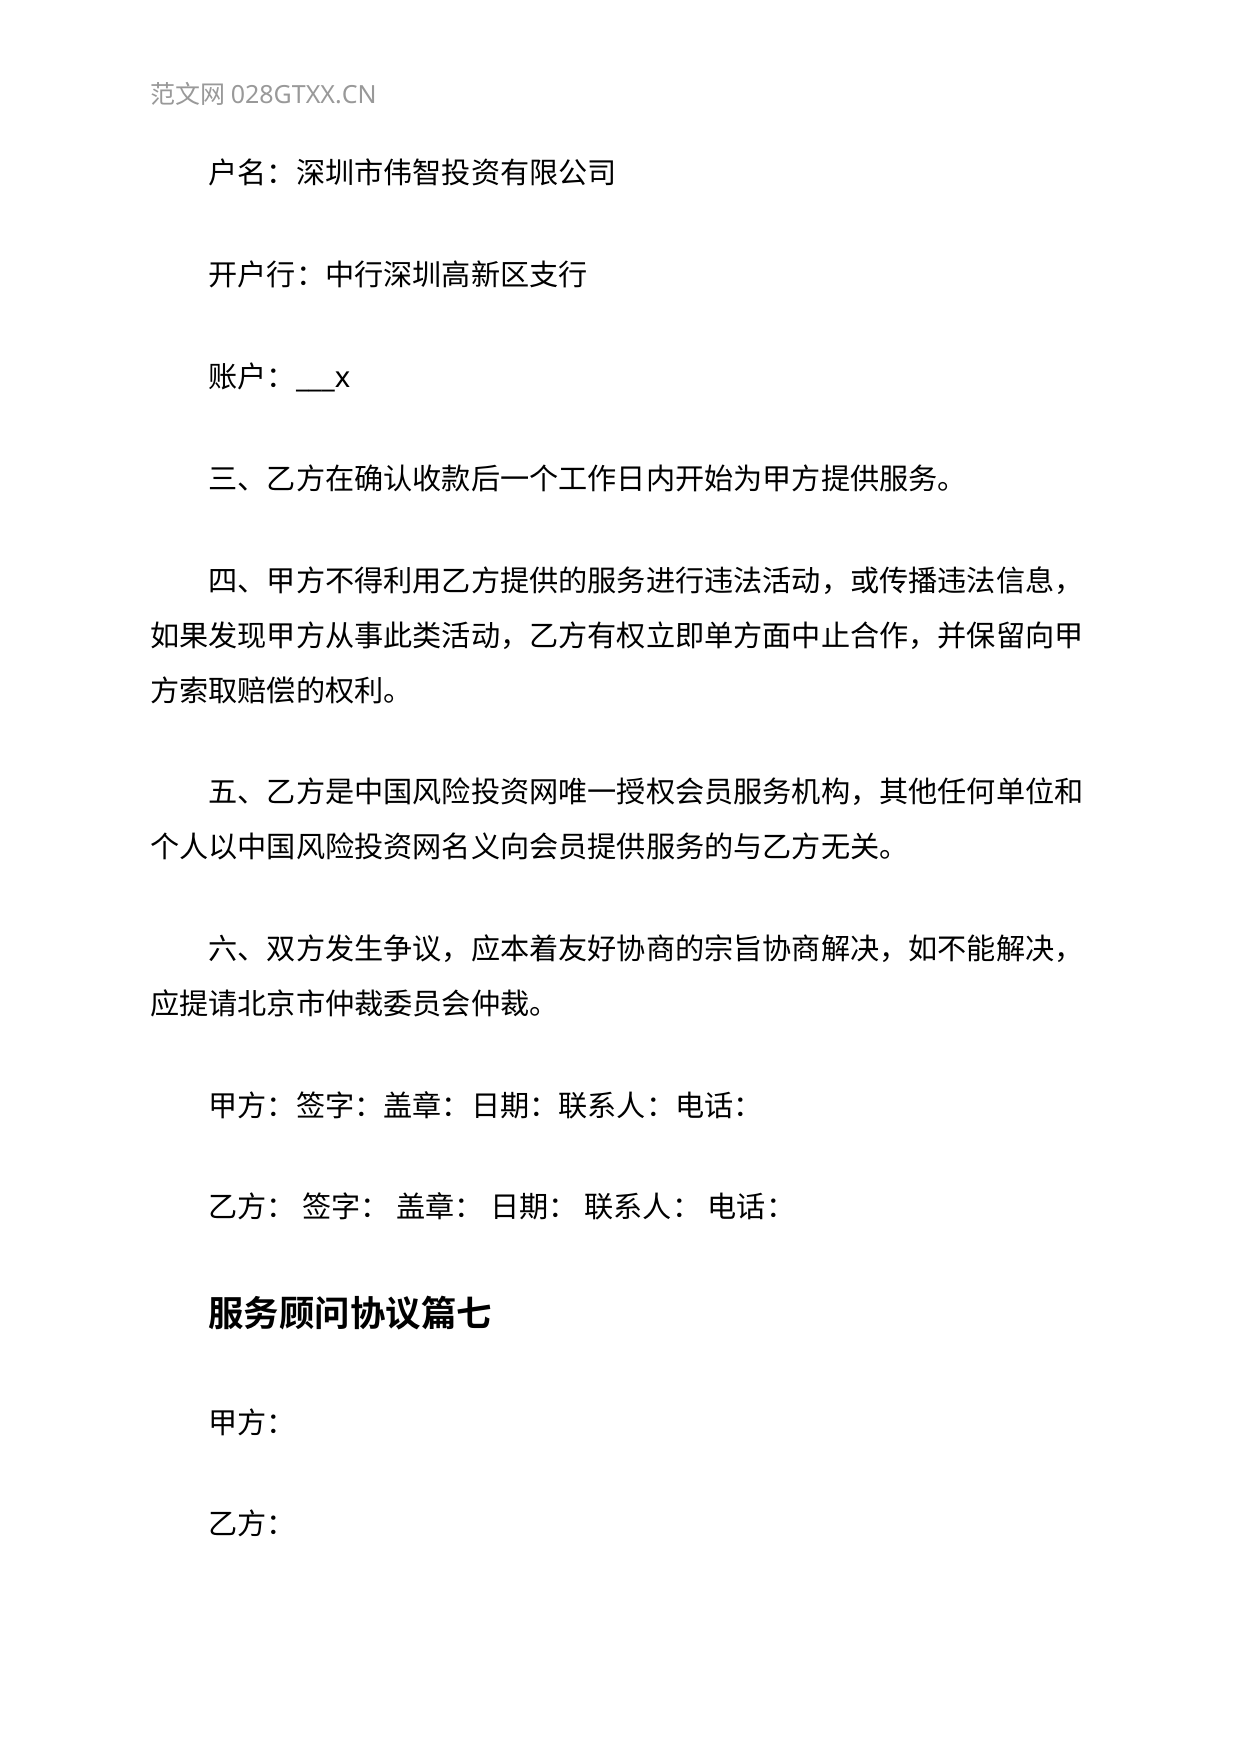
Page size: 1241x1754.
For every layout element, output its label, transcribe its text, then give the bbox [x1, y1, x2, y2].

text 甲方：签字：盖章：日期：联系人：电话： [150, 1082, 1090, 1124]
text 服务顾问协议篇七 [150, 1286, 1090, 1337]
text 五、乙方是中国风险投资网唯一授权会员服务机构，其他任何单位和个人以中国风险投资网名义向会员提供服务的与乙方无关。 [150, 769, 1090, 866]
text 四、甲方不得利用乙方提供的服务进行违法活动，或传播违法信息，如果发现甲方从事此类活动，乙方有权立即单方面中止合作，并保留向甲方索取赔偿的权利。 [150, 557, 1090, 709]
text 甲方： [150, 1399, 1090, 1441]
text 三、乙方在确认收款后一个工作日内开始为甲方提供服务。 [150, 456, 1090, 498]
text 六、双方发生争议，应本着友好协商的宗旨协商解决，如不能解决，应提请北京市仲裁委员会仲裁。 [150, 926, 1090, 1023]
text 开户行：中行深圳高新区支行 [150, 252, 1090, 294]
text 乙方： [150, 1501, 1090, 1543]
text 乙方： 签字： 盖章： 日期： 联系人： 电话： [150, 1184, 1090, 1226]
text 账户：___x [150, 353, 1090, 396]
text 户名：深圳市伟智投资有限公司 [150, 150, 1090, 192]
